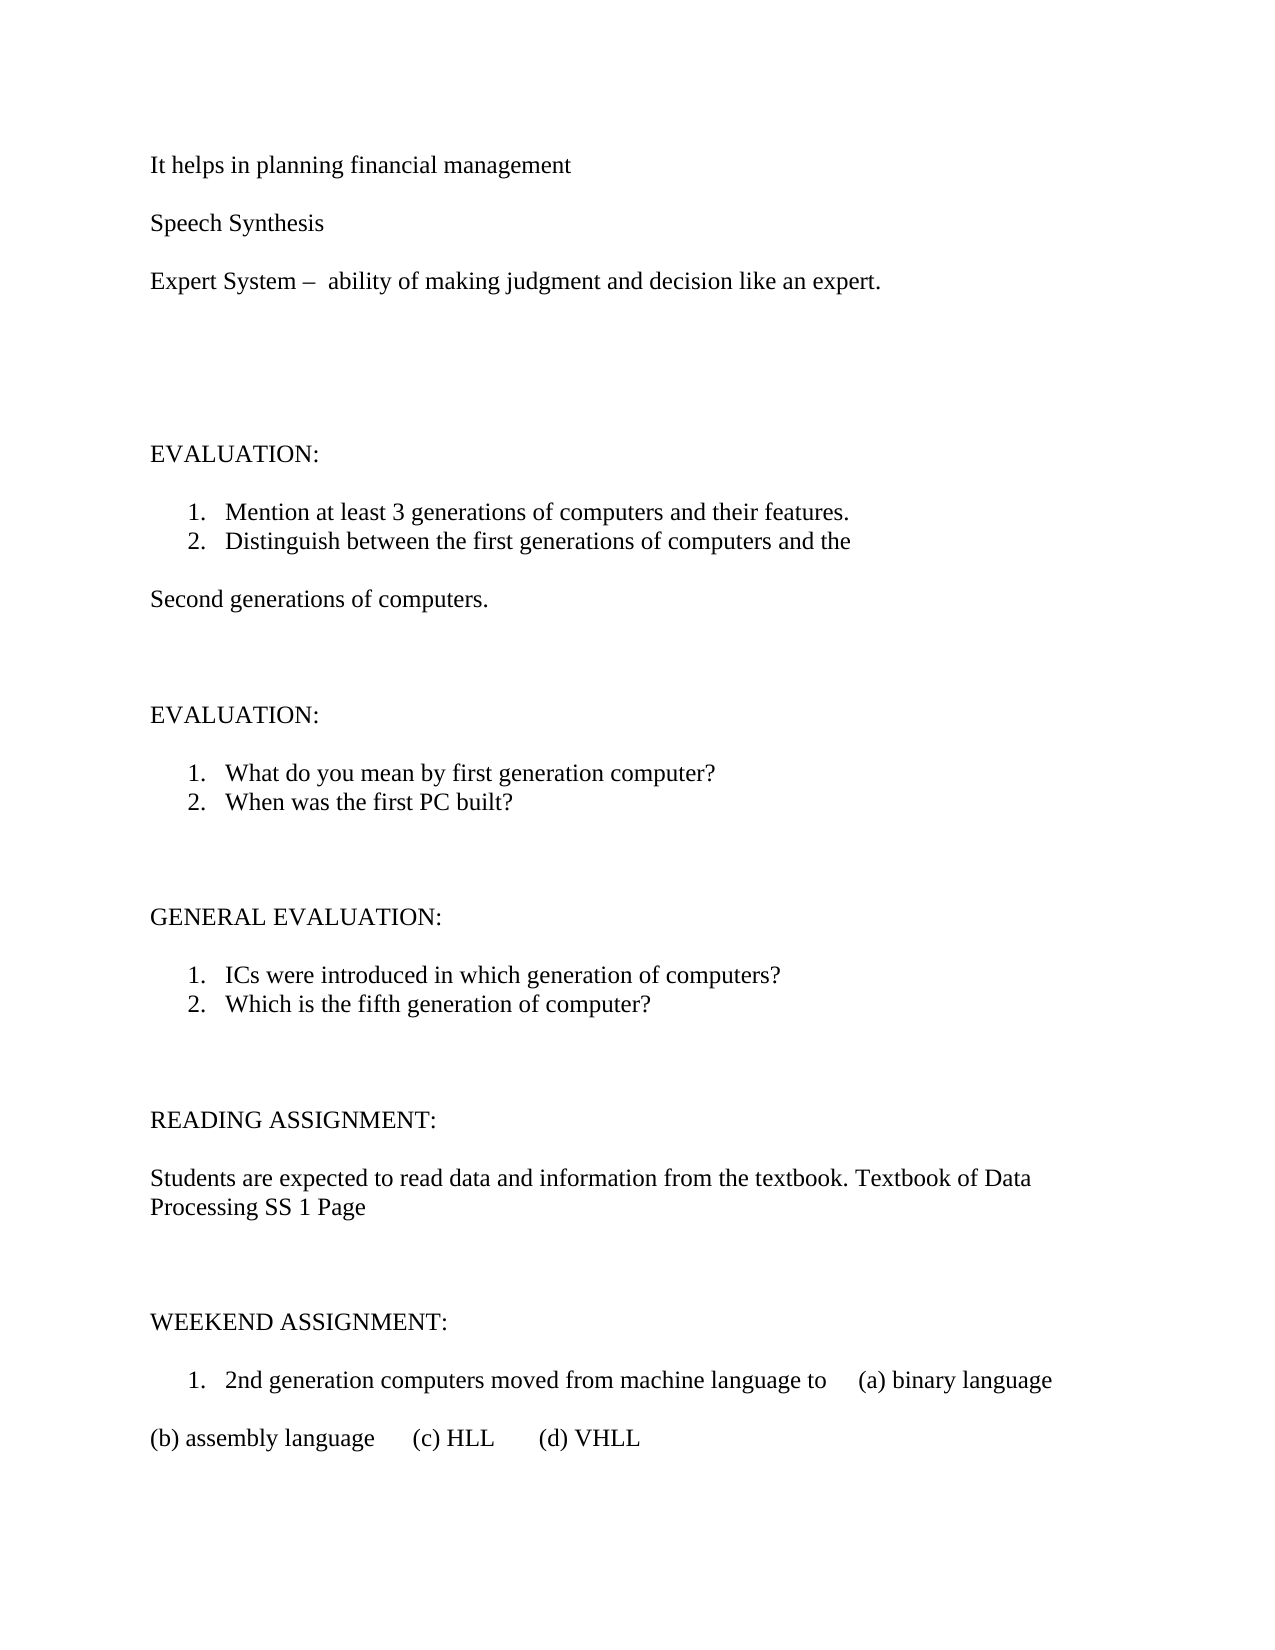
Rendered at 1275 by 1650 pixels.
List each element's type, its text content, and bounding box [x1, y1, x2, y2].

text READING ASSIGNMENT: [150, 1105, 1125, 1134]
list 2nd generation computers moved from machine language to (a) binary language [187, 1365, 1125, 1394]
text EVALUATION: [150, 700, 1125, 729]
text WEEKEND ASSIGNMENT: [150, 1307, 1125, 1336]
text GENERAL EVALUATION: [150, 902, 1125, 931]
text It helps in planning financial management [150, 150, 1125, 179]
list Distinguish between the first generations of computers and the [187, 526, 1125, 555]
text (b) assembly language (c) HLL (d) VHLL [150, 1423, 1125, 1452]
text Speech Synthesis [150, 208, 1125, 237]
text Expert System – ability of making judgment and decision like an expert. [150, 266, 1125, 294]
list ICs were introduced in which generation of computers? [187, 960, 1125, 989]
list Mention at least 3 generations of computers and their features. [187, 497, 1125, 526]
text Students are expected to read data and information from the textbook. Textbook of Data Processing SS 1 Page [150, 1163, 1125, 1220]
list When was the first PC built? [187, 787, 1125, 815]
list Which is the fifth generation of computer? [187, 989, 1125, 1018]
list What do you mean by first generation computer? [187, 758, 1125, 787]
text Second generations of computers. [150, 584, 1125, 613]
text EVALUATION: [150, 439, 1125, 468]
